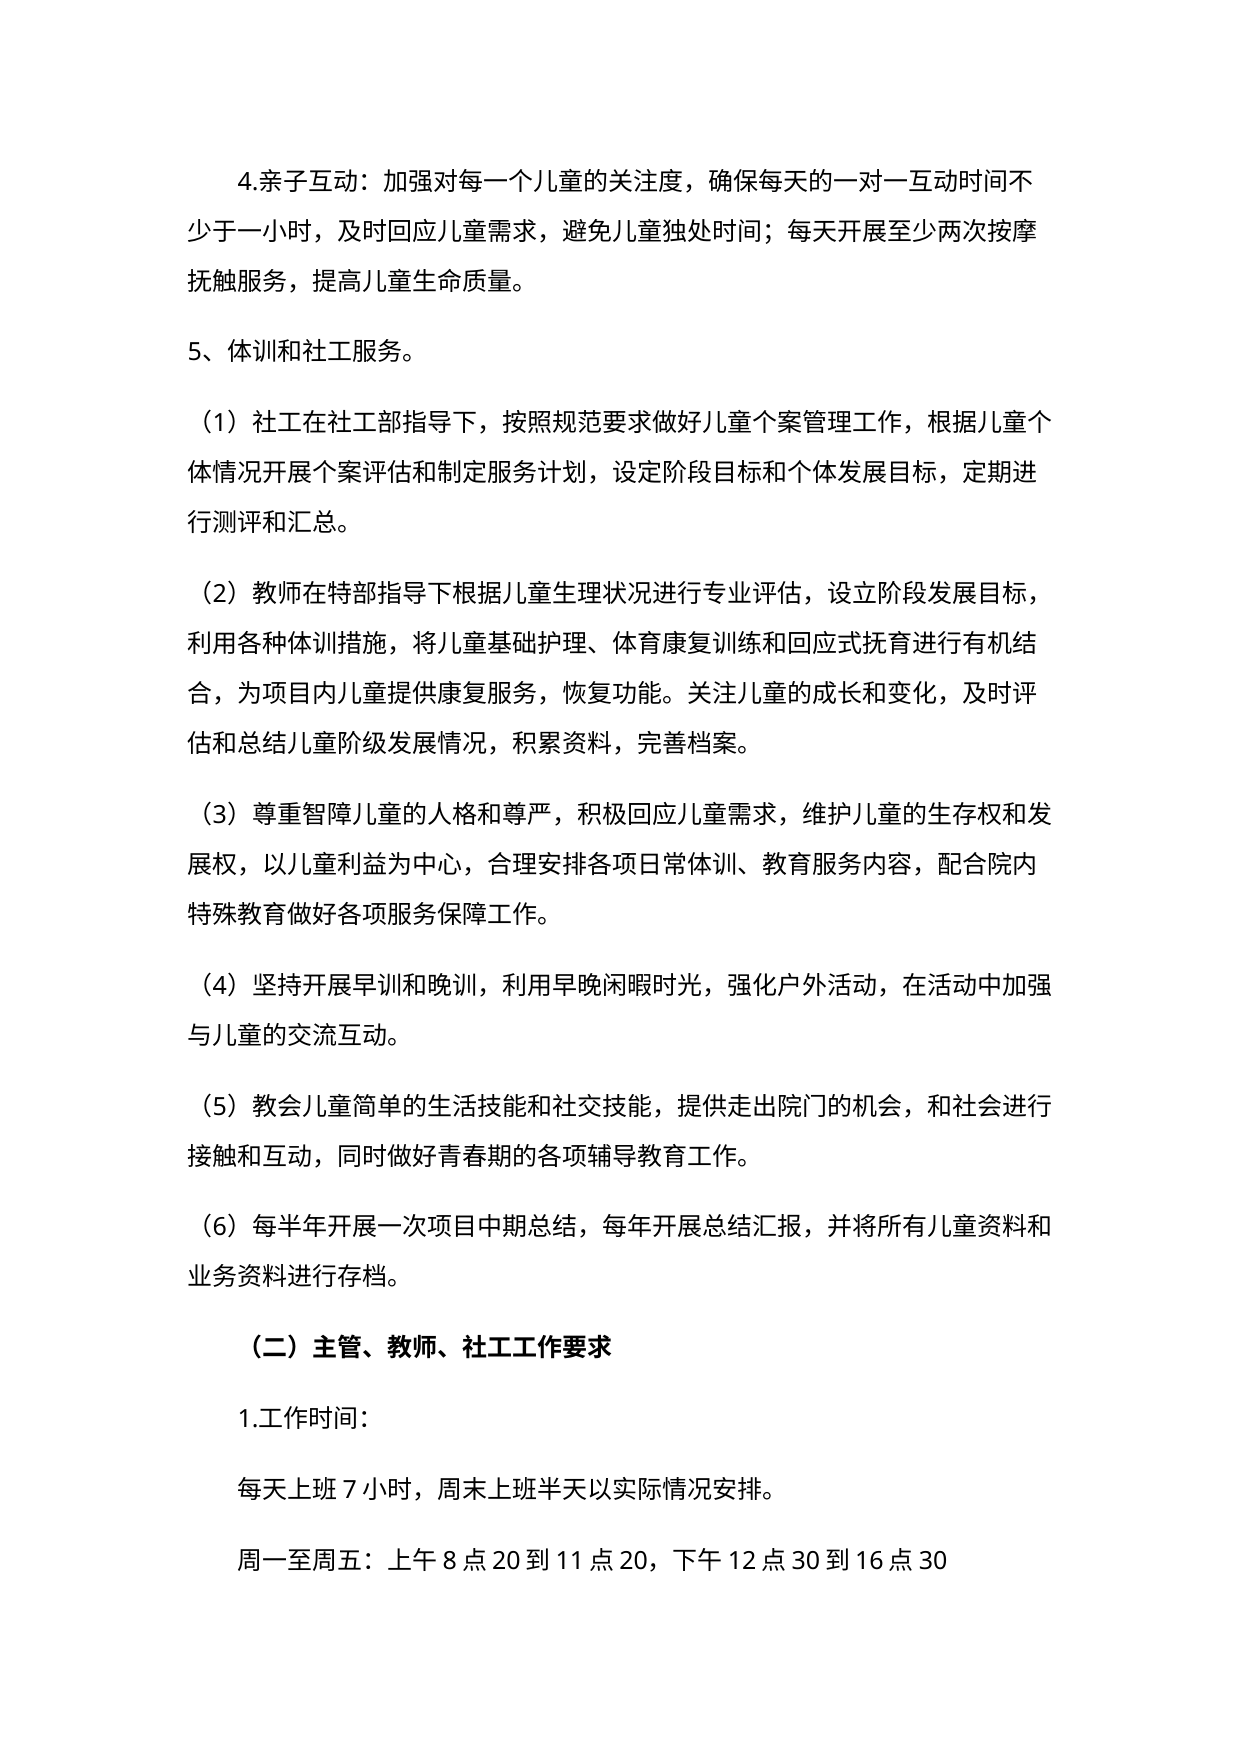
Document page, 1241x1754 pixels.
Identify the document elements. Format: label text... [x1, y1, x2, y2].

text （4）坚持开展早训和晚训，利用早晚闲暇时光，强化户外活动，在活动中加强与儿童的交流互动。 [187, 954, 1053, 1054]
text （6）每半年开展一次项目中期总结，每年开展总结汇报，并将所有儿童资料和业务资料进行存档。 [187, 1196, 1053, 1296]
text （二）主管、教师、社工工作要求 [187, 1317, 1053, 1367]
text 4.亲子互动：加强对每一个儿童的关注度，确保每天的一对一互动时间不少于一小时，及时回应儿童需求，避免儿童独处时间；每天开展至少两次按摩抚触服务，提高儿童生命质量。 [187, 150, 1053, 300]
text 周一至周五：上午8点20到11点20，下午12点30到16点30 [187, 1529, 1053, 1579]
text 每天上班7小时，周末上班半天以实际情况安排。 [187, 1458, 1053, 1508]
text 5、体训和社工服务。 [187, 321, 1053, 371]
text 1.工作时间： [187, 1387, 1053, 1437]
text （1）社工在社工部指导下，按照规范要求做好儿童个案管理工作，根据儿童个体情况开展个案评估和制定服务计划，设定阶段目标和个体发展目标，定期进行测评和汇总。 [187, 392, 1053, 542]
text （2）教师在特部指导下根据儿童生理状况进行专业评估，设立阶段发展目标，利用各种体训措施，将儿童基础护理、体育康复训练和回应式抚育进行有机结合，为项目内儿童提供康复服务，恢复功能。关注儿童的成长和变化，及时评估和总结儿童阶级发展情况，积累资料，完善档案。 [187, 562, 1053, 762]
text （3）尊重智障儿童的人格和尊严，积极回应儿童需求，维护儿童的生存权和发展权，以儿童利益为中心，合理安排各项日常体训、教育服务内容，配合院内特殊教育做好各项服务保障工作。 [187, 783, 1053, 933]
text （5）教会儿童简单的生活技能和社交技能，提供走出院门的机会，和社会进行接触和互动，同时做好青春期的各项辅导教育工作。 [187, 1075, 1053, 1175]
